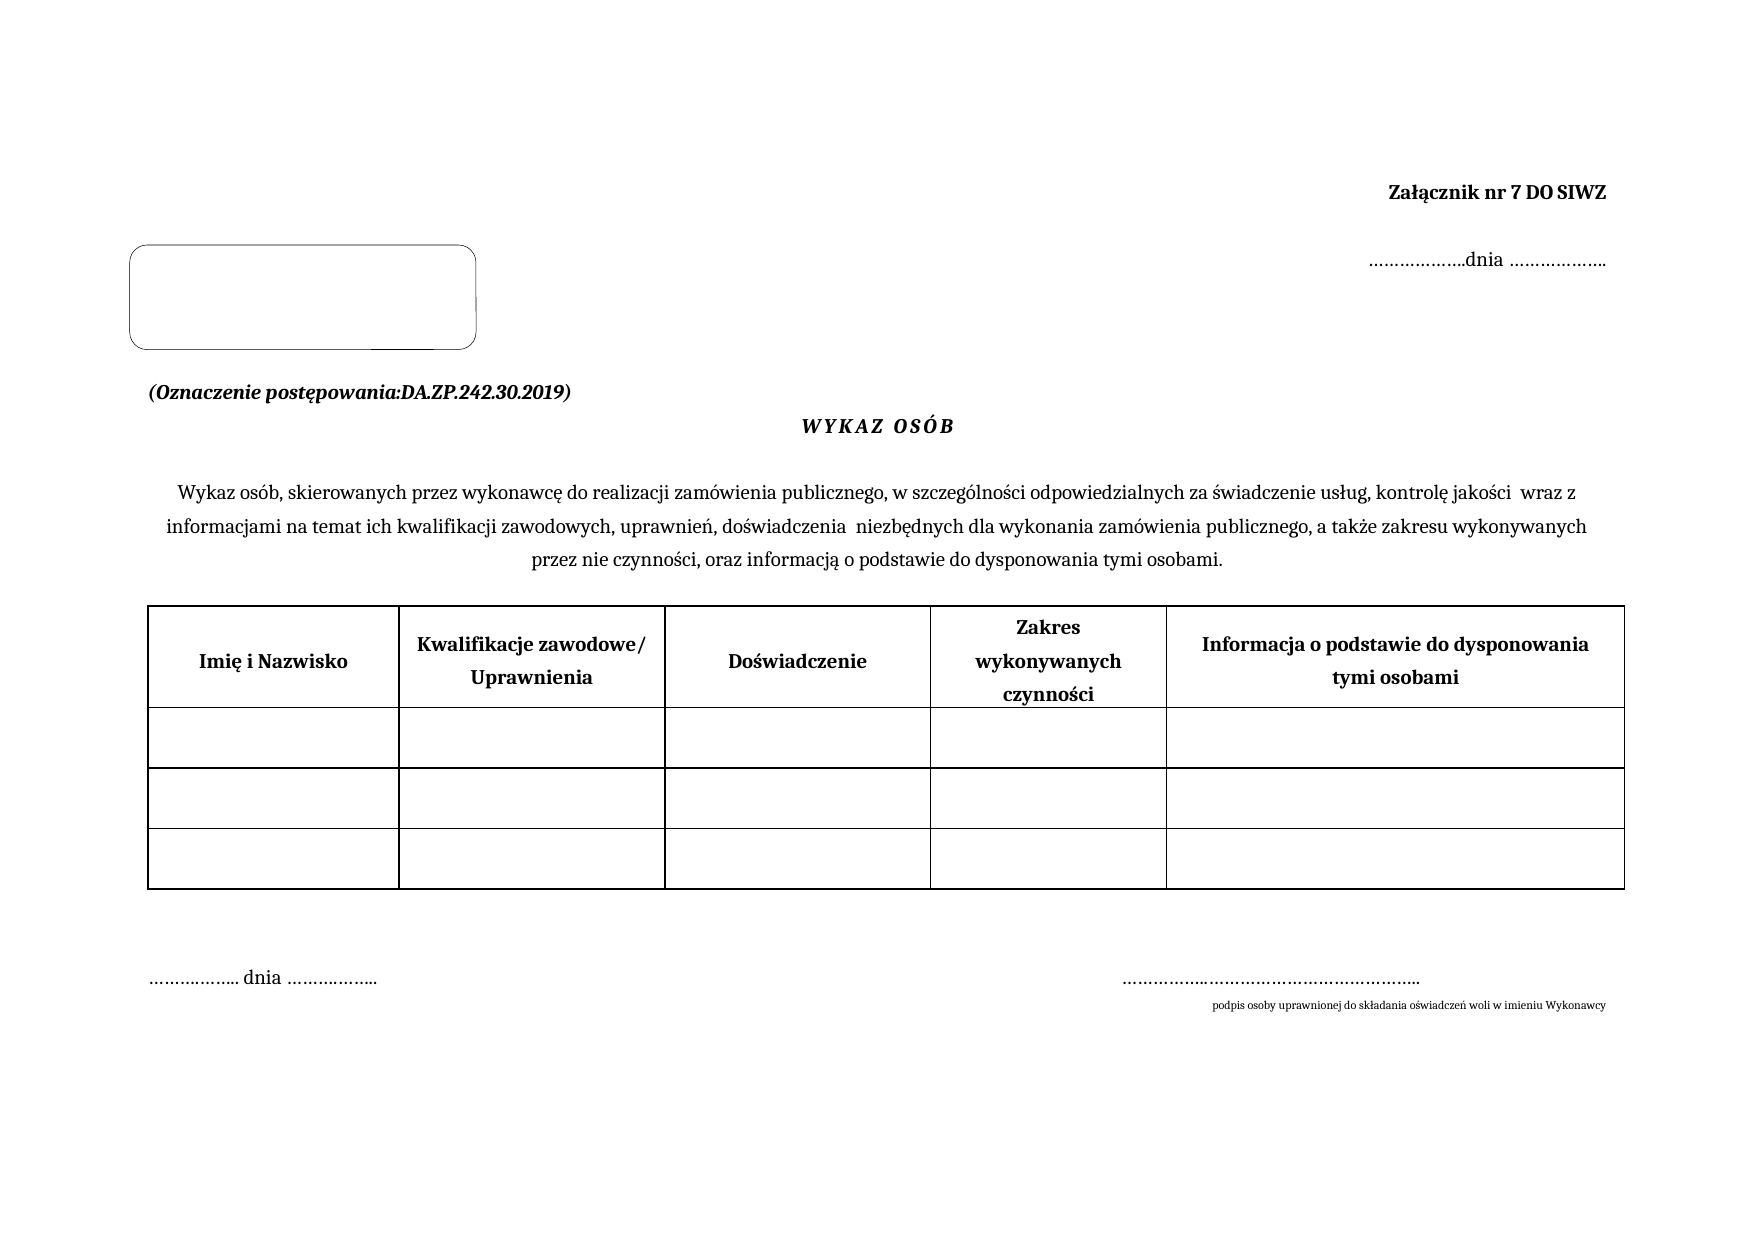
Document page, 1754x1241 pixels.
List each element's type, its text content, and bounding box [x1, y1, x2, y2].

text ……………….dnia ………………. [148, 238, 1606, 272]
table_header Kwalifikacje zawodowe/ Uprawnienia [400, 607, 664, 707]
table_cell [931, 769, 1166, 827]
table_cell [666, 769, 930, 827]
table_cell [149, 829, 398, 888]
table_cell [400, 708, 664, 767]
table_header Doświadczenie [666, 607, 930, 707]
table_cell [1167, 708, 1624, 767]
table_header Imię i Nazwisko [149, 607, 398, 707]
table_cell [666, 708, 930, 767]
subtitle Załącznik nr 7 DO SIWZ [148, 172, 1606, 205]
table_header Informacja o podstawie do dysponowania tymi osobami [1167, 607, 1624, 707]
table_cell [666, 829, 930, 888]
table_cell [931, 829, 1166, 888]
table_cell [1167, 829, 1624, 888]
table_cell [400, 829, 664, 888]
table_cell [149, 769, 398, 827]
table_header Zakres wykonywanych czynności [931, 607, 1166, 707]
text podpis osoby uprawnionej do składania oświadczeń woli w imieniu Wykonawcy [148, 989, 1606, 1023]
subtitle (Oznaczenie postępowania:DA.ZP.242.30.2019) [148, 372, 1606, 405]
table_cell [931, 708, 1166, 767]
table_cell [1167, 769, 1624, 827]
subtitle WYKAZ OSÓB [148, 405, 1606, 438]
text Wykaz osób, skierowanych przez wykonawcę do realizacji zamówienia publicznego, w szczególności odpowiedzialnych za świadczenie usług, kontrolę jakości wraz z informacjami na temat ich kwalifikacji zawodowych, uprawnień, doświadczenia niezbędnych dla wykonania zamówienia publicznego, a także zakresu wykonywanych przez nie czynności, oraz informacją o podstawie do dysponowania tymi osobami. [148, 472, 1606, 572]
table_cell [149, 708, 398, 767]
table_cell [400, 769, 664, 827]
text ……….…….. dnia ……….…….. ……………..………………………………….. [148, 956, 1606, 989]
